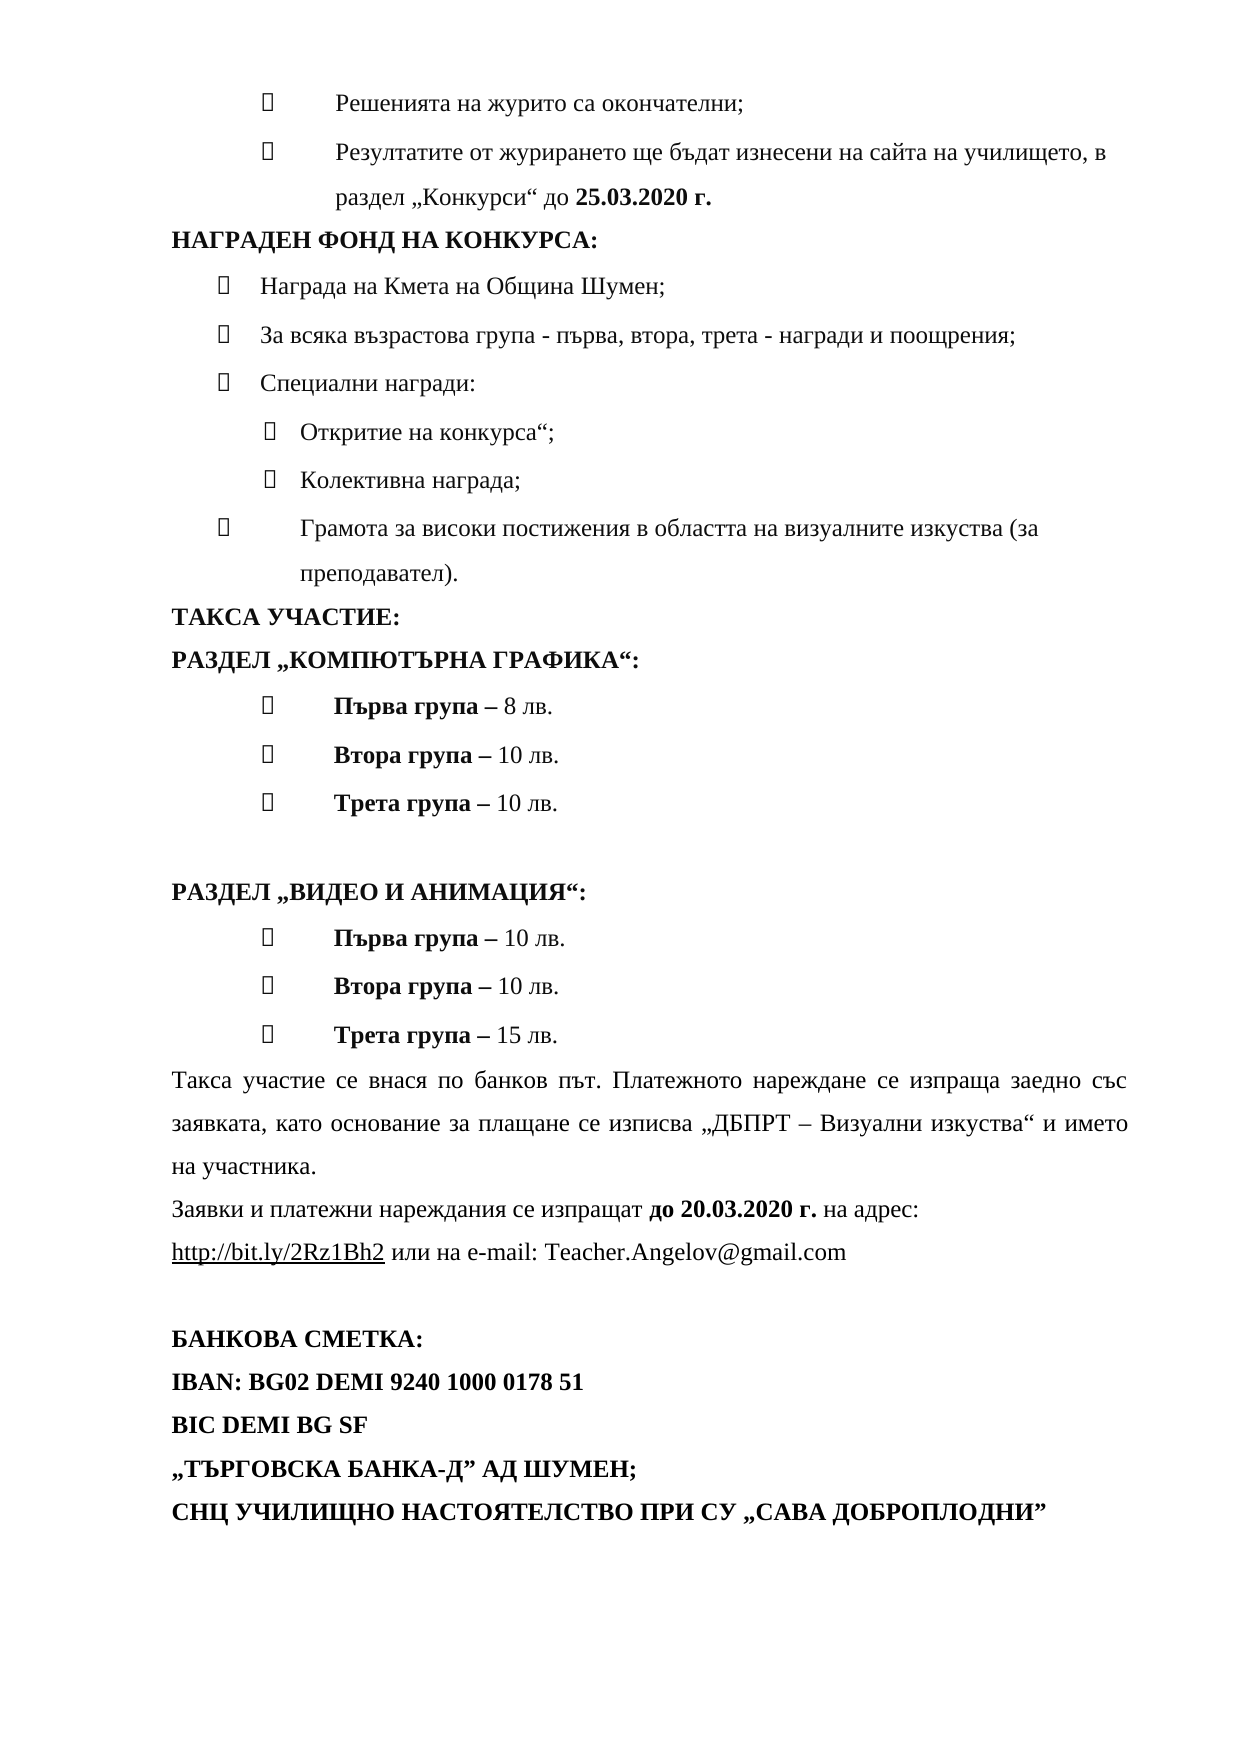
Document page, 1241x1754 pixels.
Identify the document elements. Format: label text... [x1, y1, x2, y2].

list Първа група – 10 лв. [260, 920, 1198, 954]
list Колективна награда; [262, 462, 1198, 496]
list Решенията на журито са окончателни; [260, 85, 1198, 119]
text IBAN: BG02 DEMI 9240 1000 0178 51 BIC DEMI BG SF [171, 1367, 586, 1439]
list Резултатите от журирането ще бъдат изнесени на сайта на училището, в раздел „Конкурси“ до 25.03.2020 г. [260, 133, 1127, 211]
list Награда на Кмета на Община Шумен; [216, 268, 1198, 302]
list Трета група – 10 лв. [260, 785, 1198, 819]
list Втора група – 10 лв. [260, 968, 1198, 1002]
text Заявки и платежни нареждания се изпращат до 20.03.2020 г. на адрес: http://bit.ly/2Rz1Bh2 или на e-mail: Teacher.Angelov@gmail.com [171, 1194, 919, 1266]
text ТАКСА УЧАСТИЕ: [171, 602, 1198, 631]
list Втора група – 10 лв. [260, 737, 1198, 771]
text СНЦ УЧИЛИЩНО НАСТОЯТЕЛСТВО ПРИ СУ „САВА ДОБРОПЛОДНИ” [171, 1497, 1198, 1526]
list За всяка възрастова група - първа, втора, трета - награди и поощрения; [216, 316, 1198, 350]
list Специални награди: [216, 365, 1198, 399]
list Трета група – 15 лв. [260, 1017, 1198, 1051]
text НАГРАДЕН ФОНД НА КОНКУРСА: [171, 225, 1198, 254]
subtitle БАНКОВА СМЕТКА: [171, 1324, 1198, 1353]
text РАЗДЕЛ „КОМПЮТЪРНА ГРАФИКА“: [171, 645, 1198, 674]
list Грамота за високи постижения в областта на визуалните изкуства (за преподавател). [216, 510, 1128, 587]
text „ТЪРГОВСКА БАНКА-Д” АД ШУМЕН; [171, 1454, 1198, 1482]
list Откритие на конкурса“; [262, 413, 1198, 447]
list Първа група – 8 лв. [260, 688, 1198, 722]
text Такса участие се внася по банков път. Платежното нареждане се изпраща заедно със заявката, като основание за плащане се изписва „ДБПРТ – Визуални изкуства“ и името на участника. [171, 1065, 1128, 1180]
text РАЗДЕЛ „ВИДЕО И АНИМАЦИЯ“: [171, 877, 1198, 906]
